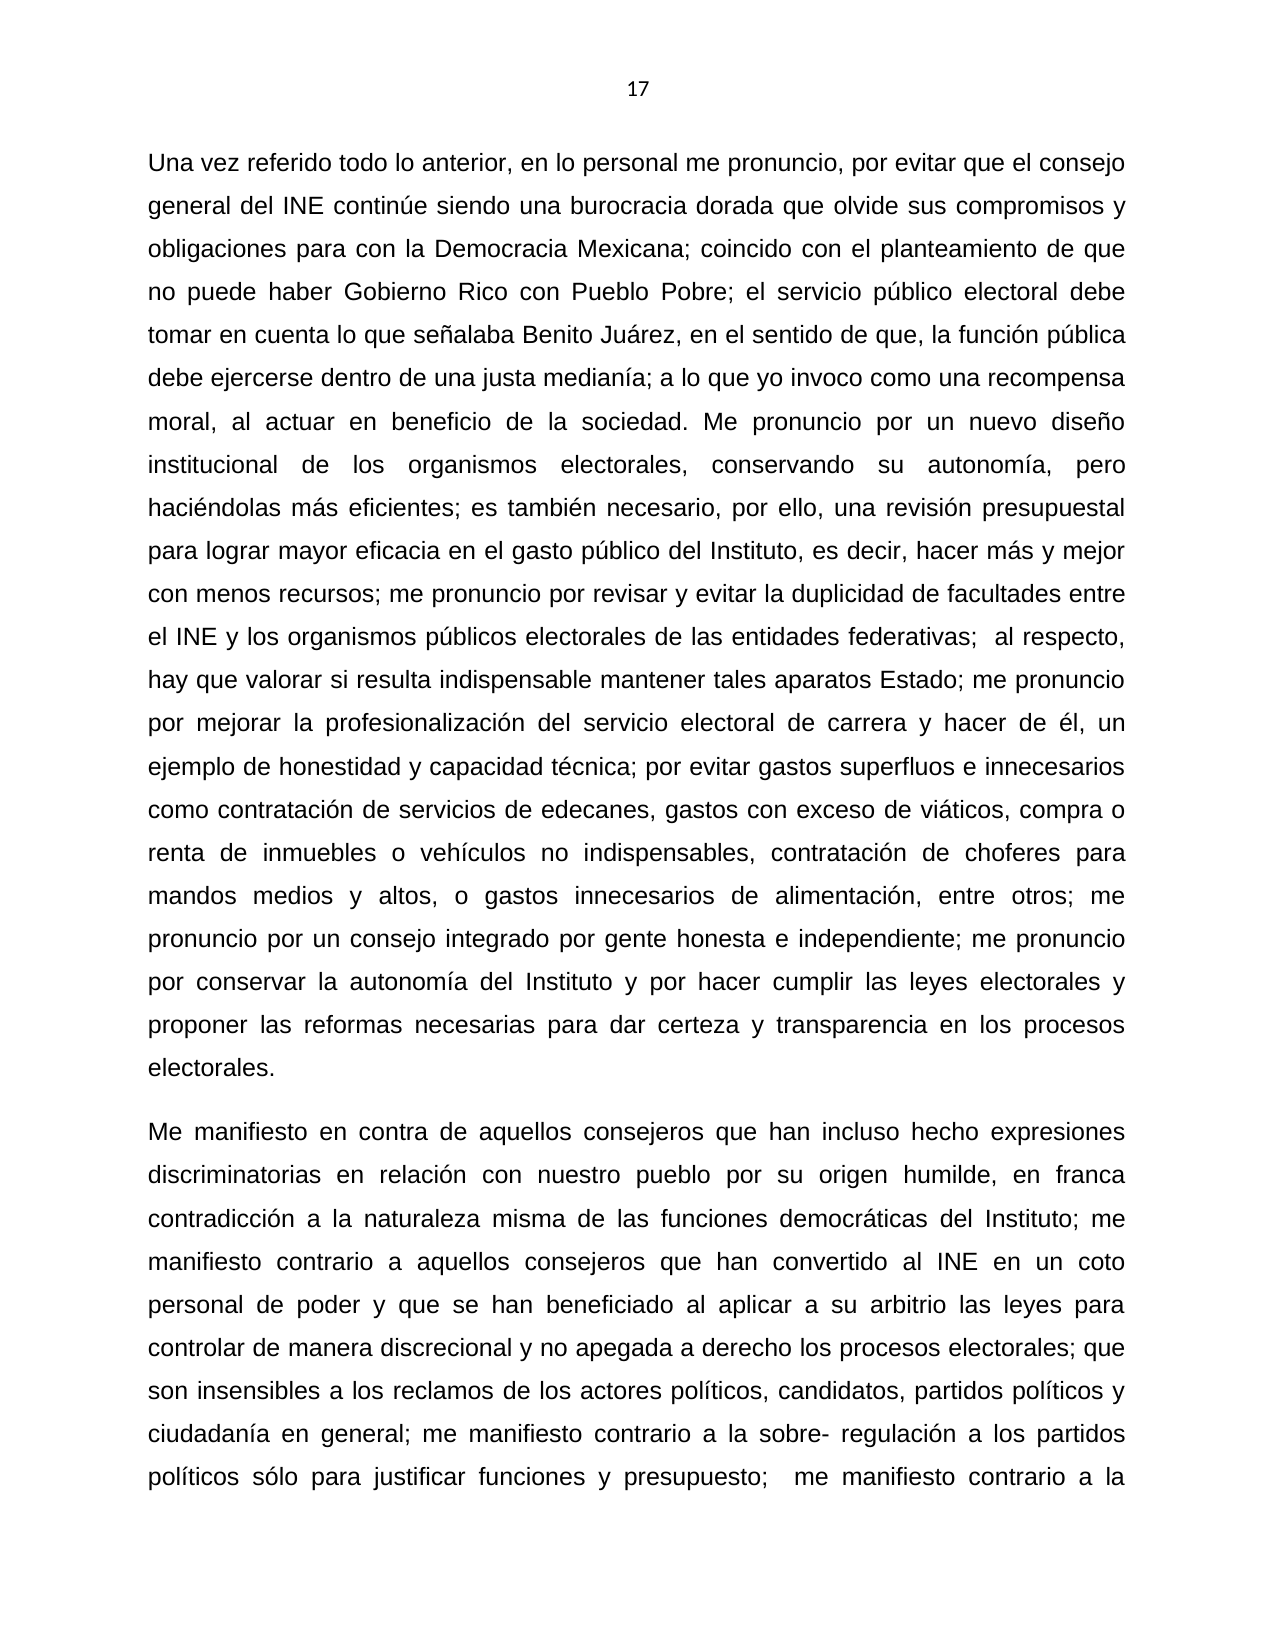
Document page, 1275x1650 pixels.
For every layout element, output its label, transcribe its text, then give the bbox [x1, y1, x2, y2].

text Una vez referido todo lo anterior, en lo personal me pronuncio, por evitar que el consejo general del INE continúe siendo una burocracia dorada que olvide sus compromisos y obligaciones para con la Democracia Mexicana; coincido con el planteamiento de que no puede haber Gobierno Rico con Pueblo Pobre; el servicio público electoral debe tomar en cuenta lo que señalaba Benito Juárez, en el sentido de que, la función pública debe ejercerse dentro de una justa medianía; a lo que yo invoco como una recompensa moral, al actuar en beneficio de la sociedad. Me pronuncio por un nuevo diseño institucional de los organismos electorales, conservando su autonomía, pero haciéndolas más eficientes; es también necesario, por ello, una revisión presupuestal para lograr mayor eficacia en el gasto público del Instituto, es decir, hacer más y mejor con menos recursos; me pronuncio por revisar y evitar la duplicidad de facultades entre el INE y los organismos públicos electorales de las entidades federativas; al respecto, hay que valorar si resulta indispensable mantener tales aparatos Estado; me pronuncio por mejorar la profesionalización del servicio electoral de carrera y hacer de él, un ejemplo de honestidad y capacidad técnica; por evitar gastos superfluos e innecesarios como contratación de servicios de edecanes, gastos con exceso de viáticos, compra o renta de inmuebles o vehículos no indispensables, contratación de choferes para mandos medios y altos, o gastos innecesarios de alimentación, entre otros; me pronuncio por un consejo integrado por gente honesta e independiente; me pronuncio por conservar la autonomía del Instituto y por hacer cumplir las leyes electorales y proponer las reformas necesarias para dar certeza y transparencia en los procesos electorales. [148, 148, 1127, 1082]
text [148, 1117, 1127, 1491]
